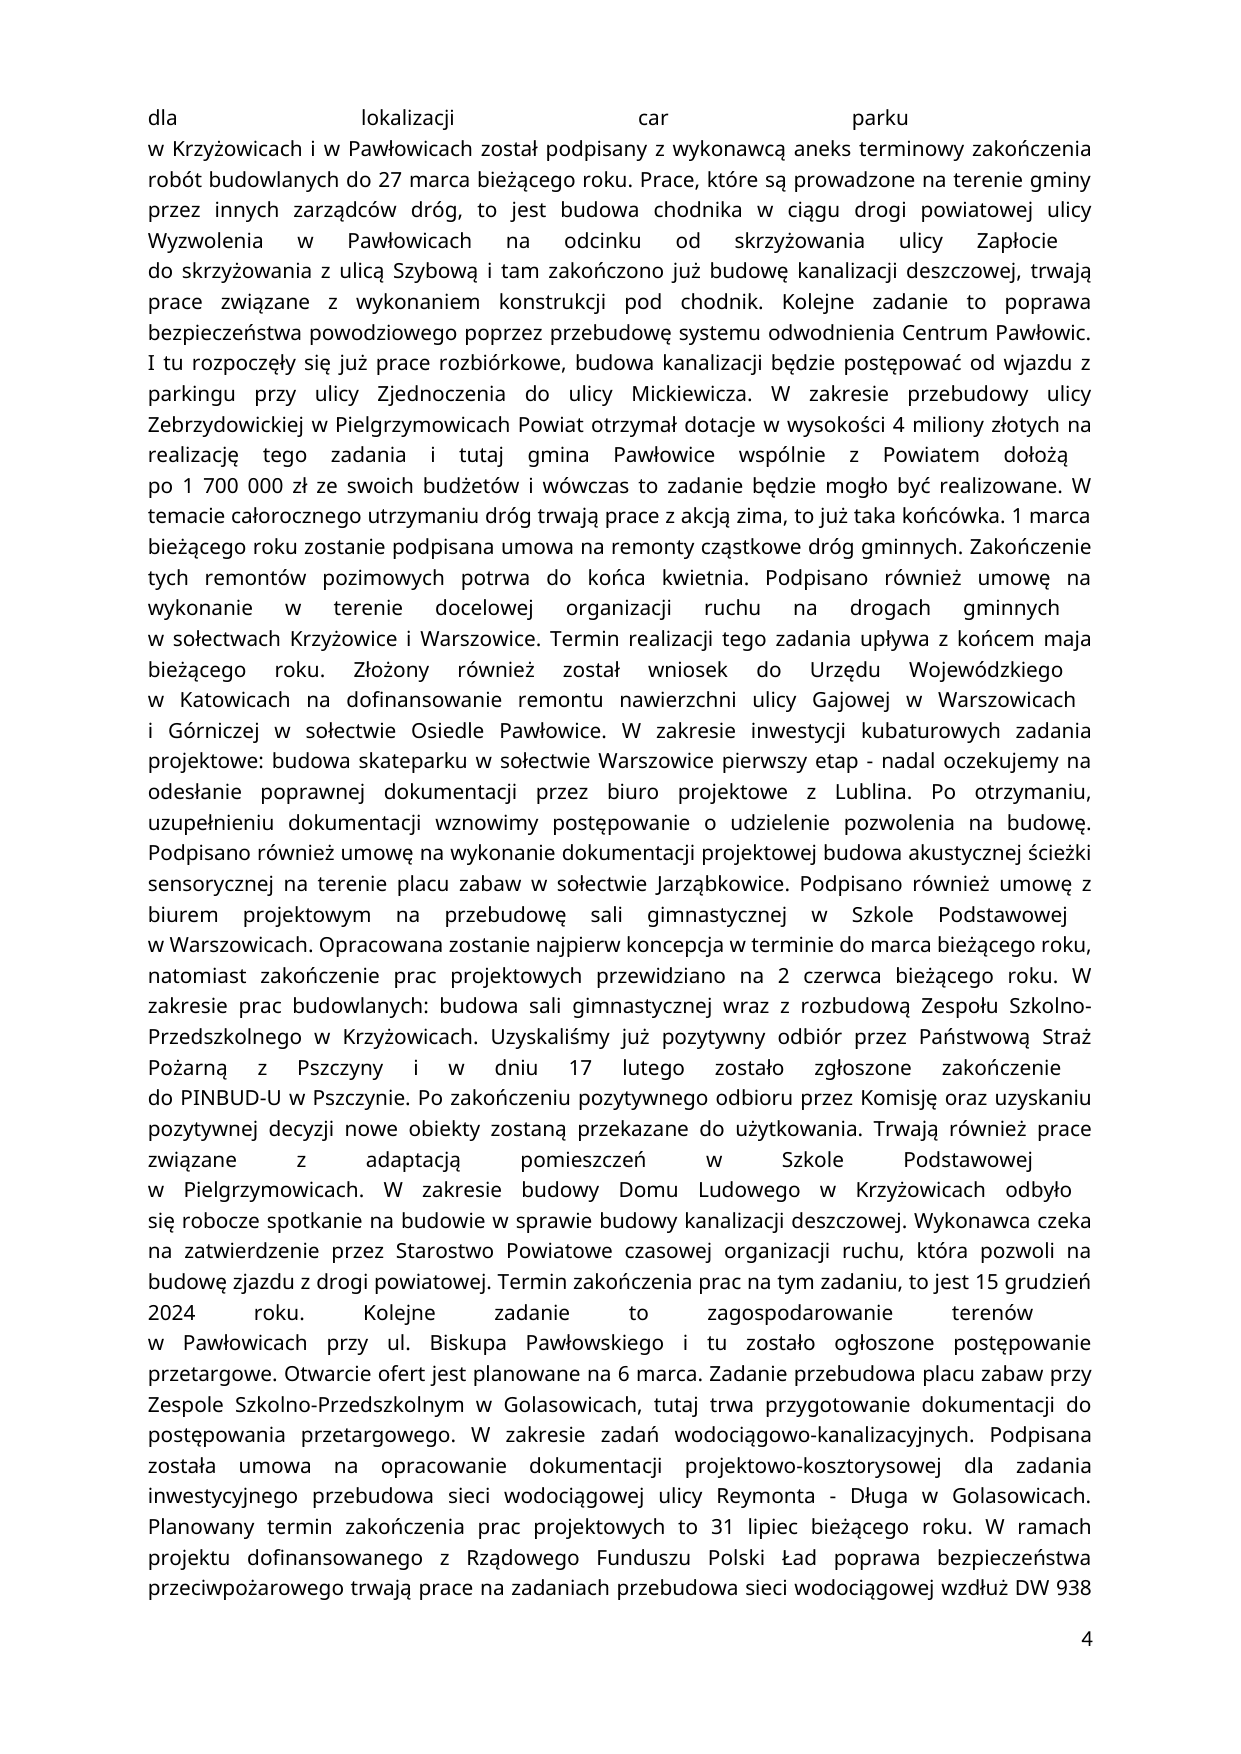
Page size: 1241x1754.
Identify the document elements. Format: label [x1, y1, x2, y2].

text [148, 103, 1093, 1602]
